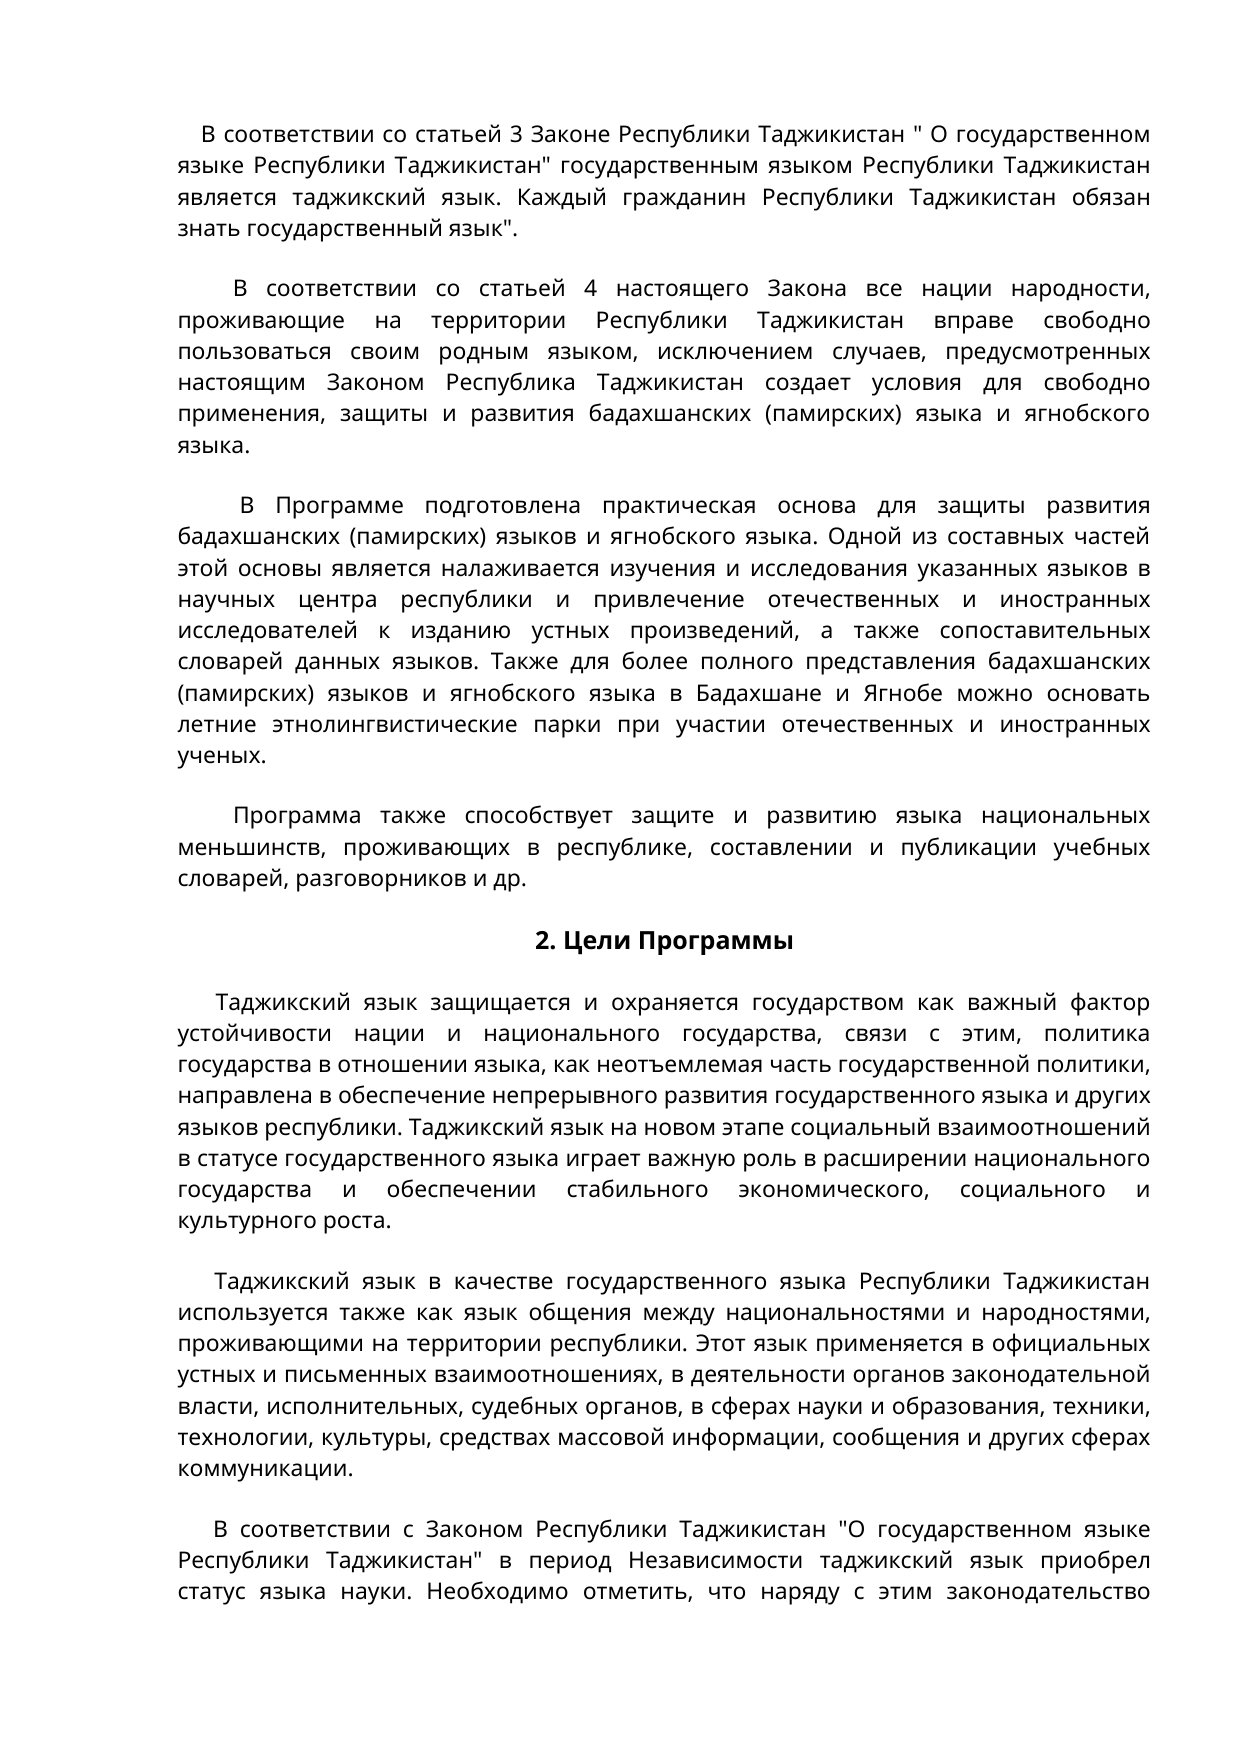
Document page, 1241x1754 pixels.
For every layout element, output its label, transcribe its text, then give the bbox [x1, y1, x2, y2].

text В Программе подготовлена практическая основа для защиты развития бадахшанских (памирских) языков и ягнобского языка. Одной из составных частей этой основы является налаживается изучения и исследования указанных языков в научных центра республики и привлечение отечественных и иностранных исследователей к изданию устных произведений, а также сопоставительных словарей данных языков. Также для более полного представления бадахшанских (памирских) языков и ягнобского языка в Бадахшане и Ягнобе можно основать летние этнолингвистические парки при участии отечественных и иностранных ученых. [177, 489, 1152, 770]
text В соответствии со статьей 4 настоящего Закона все нации народности, проживающие на территории Республики Таджикистан вправе свободно пользоваться своим родным языком, исключением случаев, предусмотренных настоящим Законом Республика Таджикистан создает условия для свободно применения, защиты и развития бадахшанских (памирских) языка и ягнобского языка. [177, 272, 1152, 460]
text Таджикский язык защищается и охраняется государством как важный фактор устойчивости нации и национального государства, связи с этим, политика государства в отношении языка, как неотъемлемая часть государственной политики, направлена в обеспечение непрерывного развития государственного языка и других языков республики. Таджикский язык на новом этапе социальный взаимоотношений в статусе государственного языка играет важную роль в расширении национального государства и обеспечении стабильного экономического, социального и культурного роста. [177, 986, 1152, 1236]
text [177, 1513, 1152, 1606]
text 2. Цели Программы [177, 922, 1152, 956]
text Таджикский язык в качестве государственного языка Республики Таджикистан используется также как язык общения между национальностями и народностями, проживающими на территории республики. Этот язык применяется в официальных устных и письменных взаимоотношениях, в деятельности органов законодательной власти, исполнительных, судебных органов, в сферах науки и образования, техники, технологии, культуры, средствах массовой информации, сообщения и других сферах коммуникации. [177, 1265, 1152, 1483]
text Программа также способствует защите и развитию языка национальных меньшинств, проживающих в республике, составлении и публикации учебных словарей, разговорников и др. [177, 799, 1152, 893]
text В соответствии со статьей 3 Законе Республики Таджикистан " О государственном языке Республики Таджикистан" государственным языком Республики Таджикистан является таджикский язык. Каждый гражданин Республики Таджикистан обязан знать государственный язык". [177, 118, 1152, 243]
